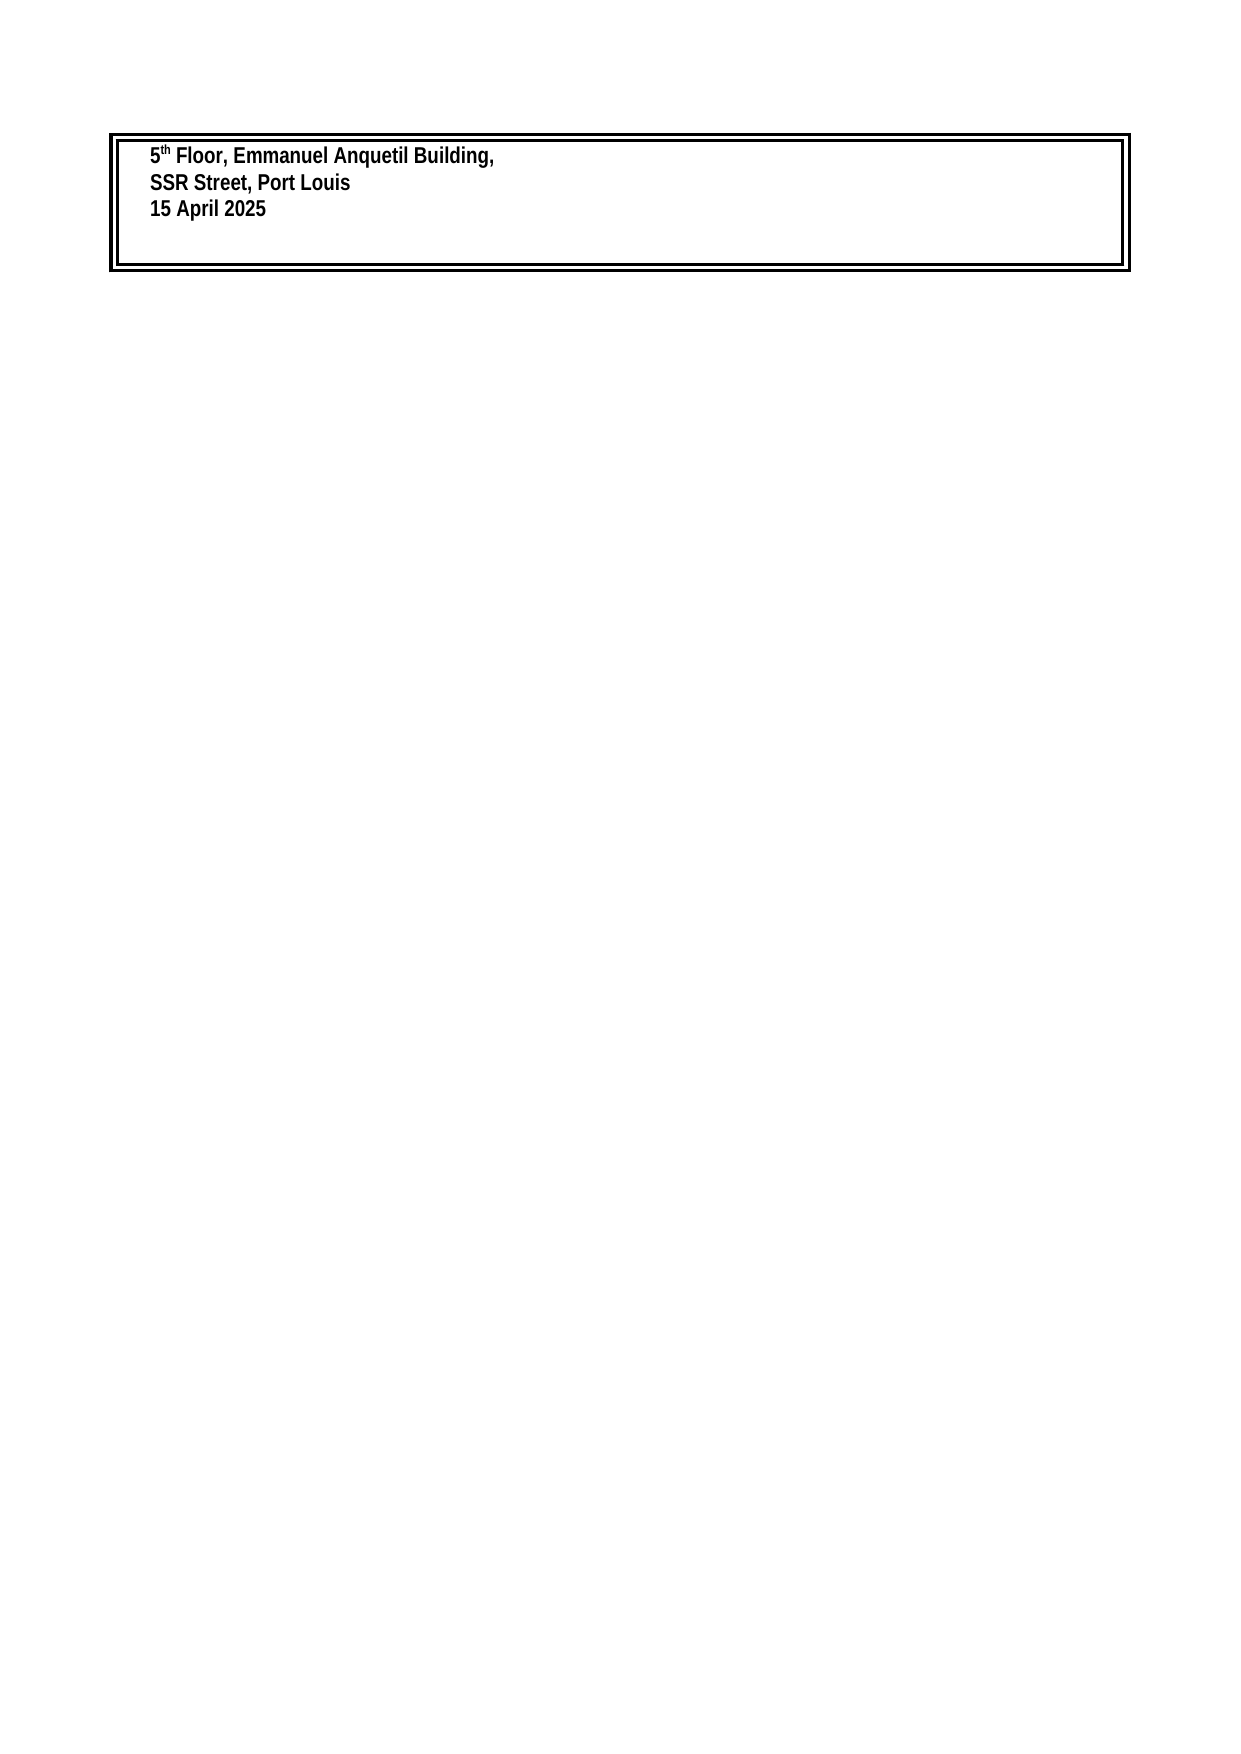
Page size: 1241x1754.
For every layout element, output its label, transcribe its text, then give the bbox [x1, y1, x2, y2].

text 5th Floor, Emmanuel Anquetil Building, [113, 136, 1128, 169]
text SSR Street, Port Louis [150, 169, 1090, 186]
text 15 April 2025 [113, 186, 1128, 269]
